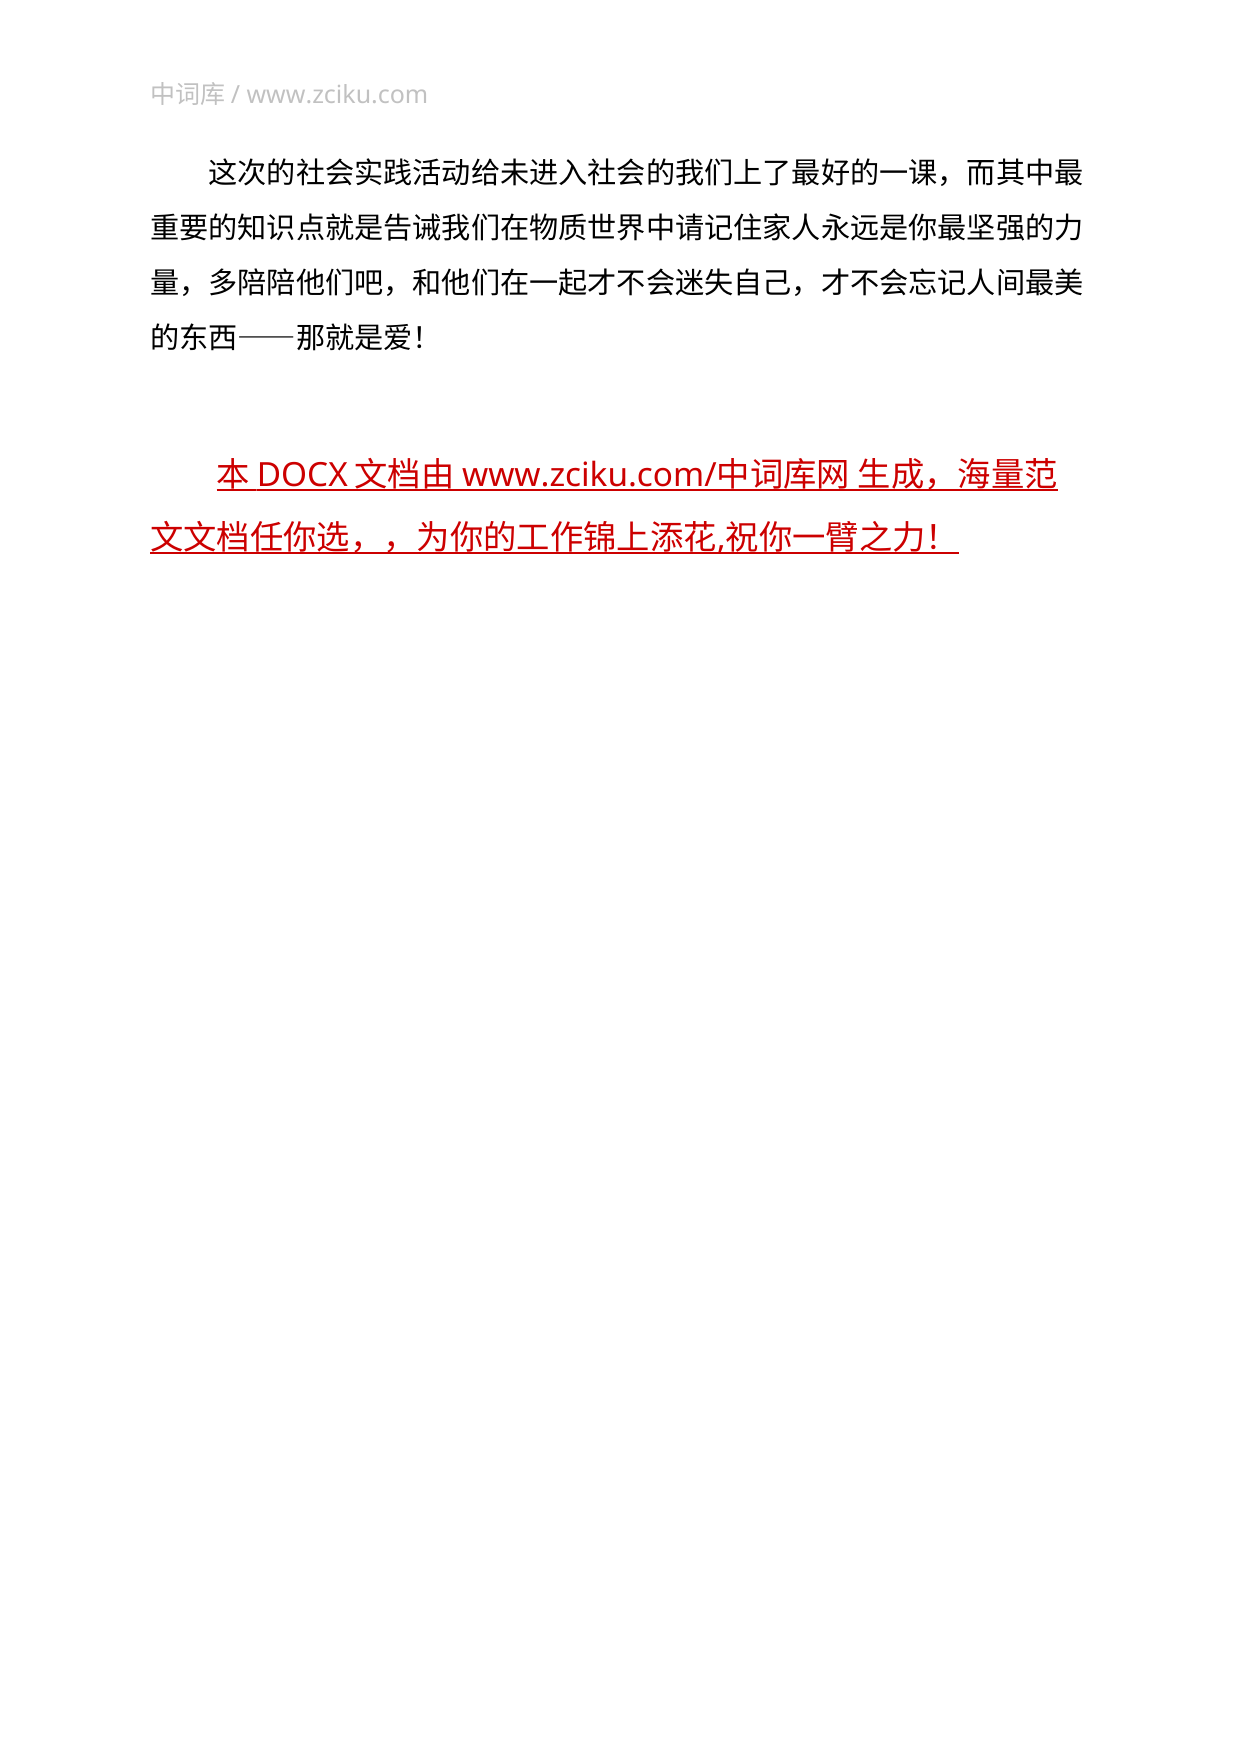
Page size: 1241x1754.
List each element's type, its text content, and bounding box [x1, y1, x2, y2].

text 本DOCX文档由 www.zciku.com/中词库网 生成，海量范文文档任你选，，为你的工作锦上添花,祝你一臂之力！ [150, 448, 1090, 559]
text 这次的社会实践活动给未进入社会的我们上了最好的一课，而其中最重要的知识点就是告诫我们在物质世界中请记住家人永远是你最坚强的力量，多陪陪他们吧，和他们在一起才不会迷失自己，才不会忘记人间最美的东西——那就是爱！ [150, 150, 1090, 357]
